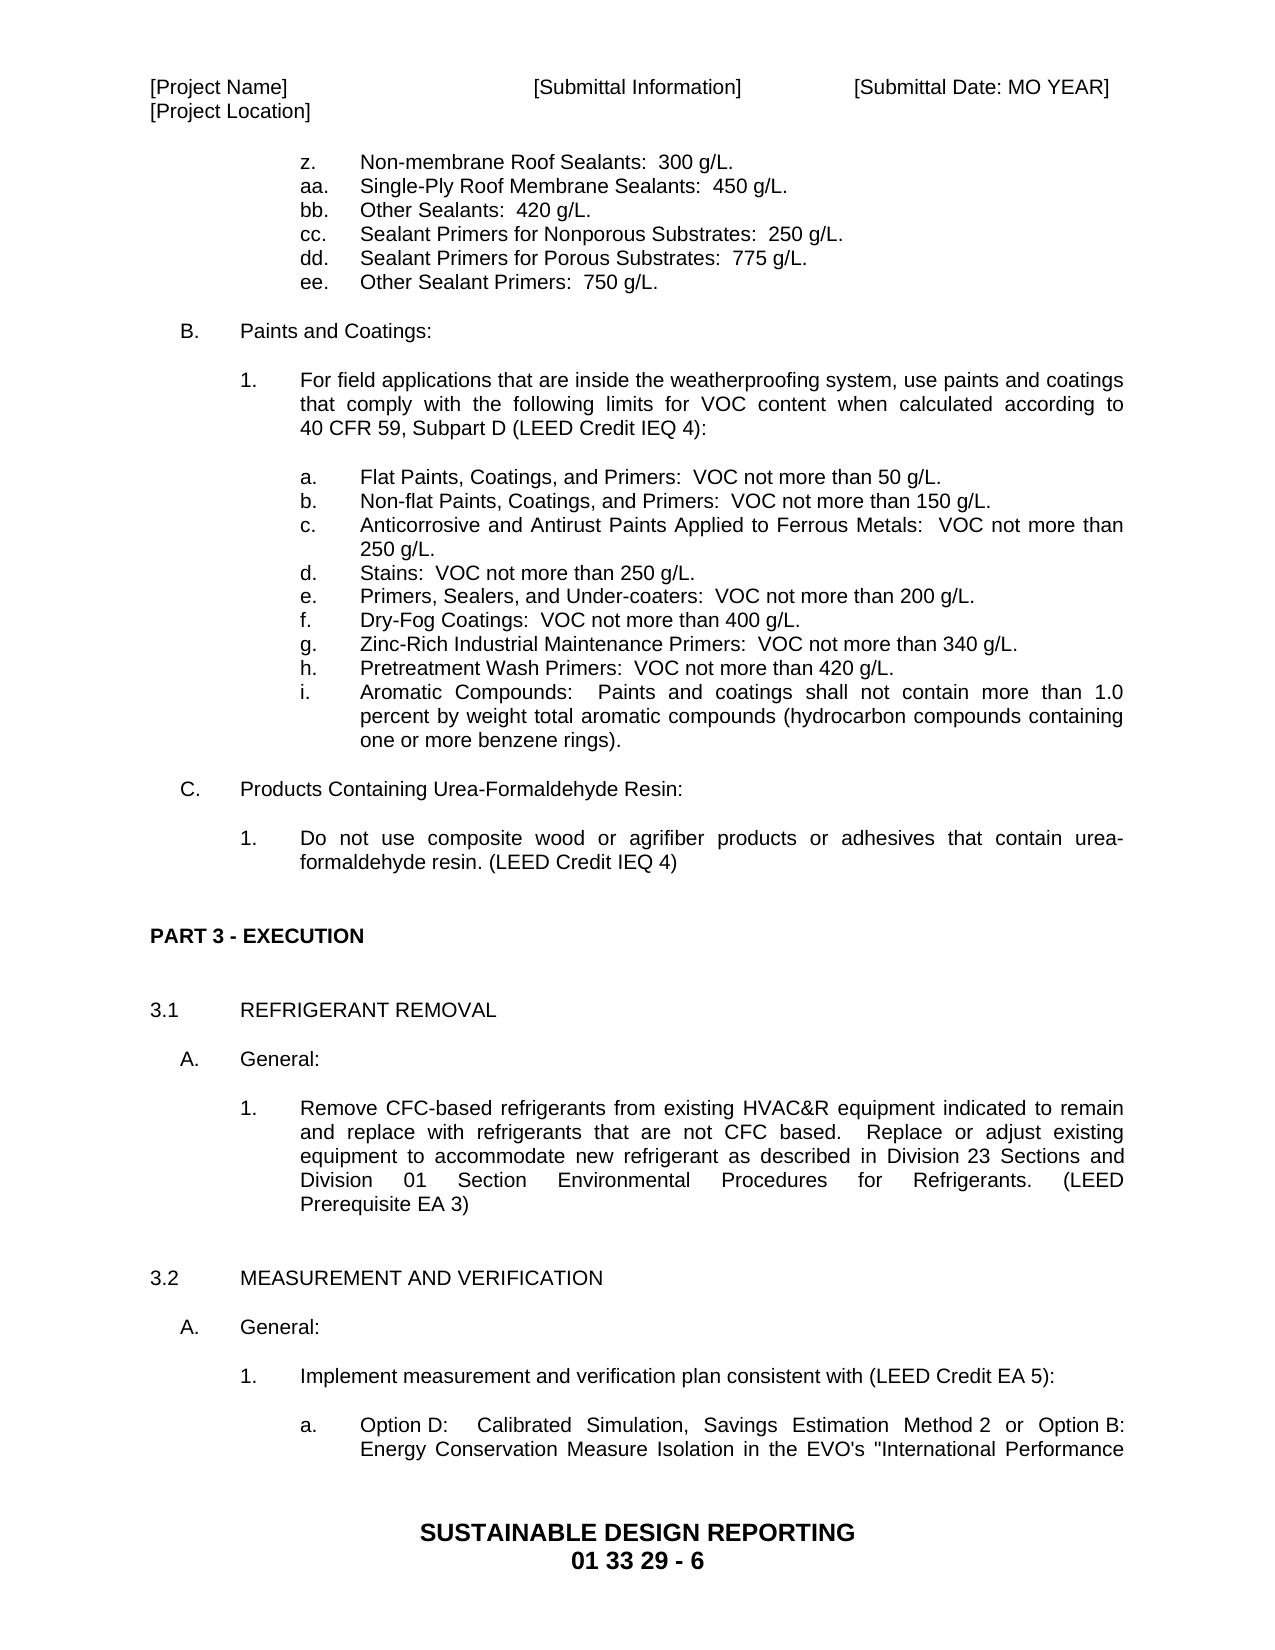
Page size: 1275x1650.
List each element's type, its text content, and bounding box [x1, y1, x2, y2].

text Remove CFC-based refrigerants from existing HVAC&R equipment indicated to remain and replace with refrigerants that are not CFC based. Replace or adjust existing equipment to accommodate new refrigerant as described in Division 23 Sections and Division 01 Section Environmental Procedures for Refrigerants. (LEED Prerequisite EA 3) [240, 1096, 1125, 1216]
text Other Sealant Primers: 750 g/L. [300, 270, 1125, 294]
text Aromatic Compounds: Paints and coatings shall not contain more than 1.0 percent by weight total aromatic compounds (hydrocarbon compounds containing one or more benzene rings). [300, 680, 1125, 752]
text Primers, Sealers, and Under-coaters: VOC not more than 200 g/L. [300, 584, 1125, 608]
text Sealant Primers for Porous Substrates: 775 g/L. [300, 246, 1125, 270]
text For field applications that are inside the weatherproofing system, use paints and coatings that comply with the following limits for VOC content when calculated according to 40 CFR 59, Subpart D (LEED Credit IEQ 4): [240, 368, 1125, 439]
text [300, 1412, 1125, 1460]
text General: [180, 1314, 1125, 1338]
text Sealant Primers for Nonporous Substrates: 250 g/L. [300, 222, 1125, 246]
text Non-flat Paints, Coatings, and Primers: VOC not more than 150 g/L. [300, 488, 1125, 512]
text Non-membrane Roof Sealants: 300 g/L. [300, 150, 1125, 174]
text Paints and Coatings: [180, 319, 1125, 343]
text Implement measurement and verification plan consistent with (LEED Credit EA 5): [240, 1363, 1125, 1387]
text Dry-Fog Coatings: VOC not more than 400 g/L. [300, 608, 1125, 632]
text Do not use composite wood or agrifiber products or adhesives that contain urea-formaldehyde resin. (LEED Credit IEQ 4) [240, 826, 1125, 874]
text EXECUTION [150, 924, 1125, 948]
text Stains: VOC not more than 250 g/L. [300, 560, 1125, 584]
text MEASUREMENT AND VERIFICATION [150, 1266, 1125, 1289]
text General: [180, 1047, 1125, 1071]
text Single-Ply Roof Membrane Sealants: 450 g/L. [300, 174, 1125, 198]
text Flat Paints, Coatings, and Primers: VOC not more than 50 g/L. [300, 464, 1125, 488]
text Products Containing Urea-Formaldehyde Resin: [180, 777, 1125, 801]
text Pretreatment Wash Primers: VOC not more than 420 g/L. [300, 656, 1125, 680]
text Other Sealants: 420 g/L. [300, 198, 1125, 222]
text Anticorrosive and Antirust Paints Applied to Ferrous Metals: VOC not more than 250 g/L. [300, 512, 1125, 560]
text REFRIGERANT REMOVAL [150, 998, 1125, 1022]
text Zinc-Rich Industrial Maintenance Primers: VOC not more than 340 g/L. [300, 632, 1125, 656]
